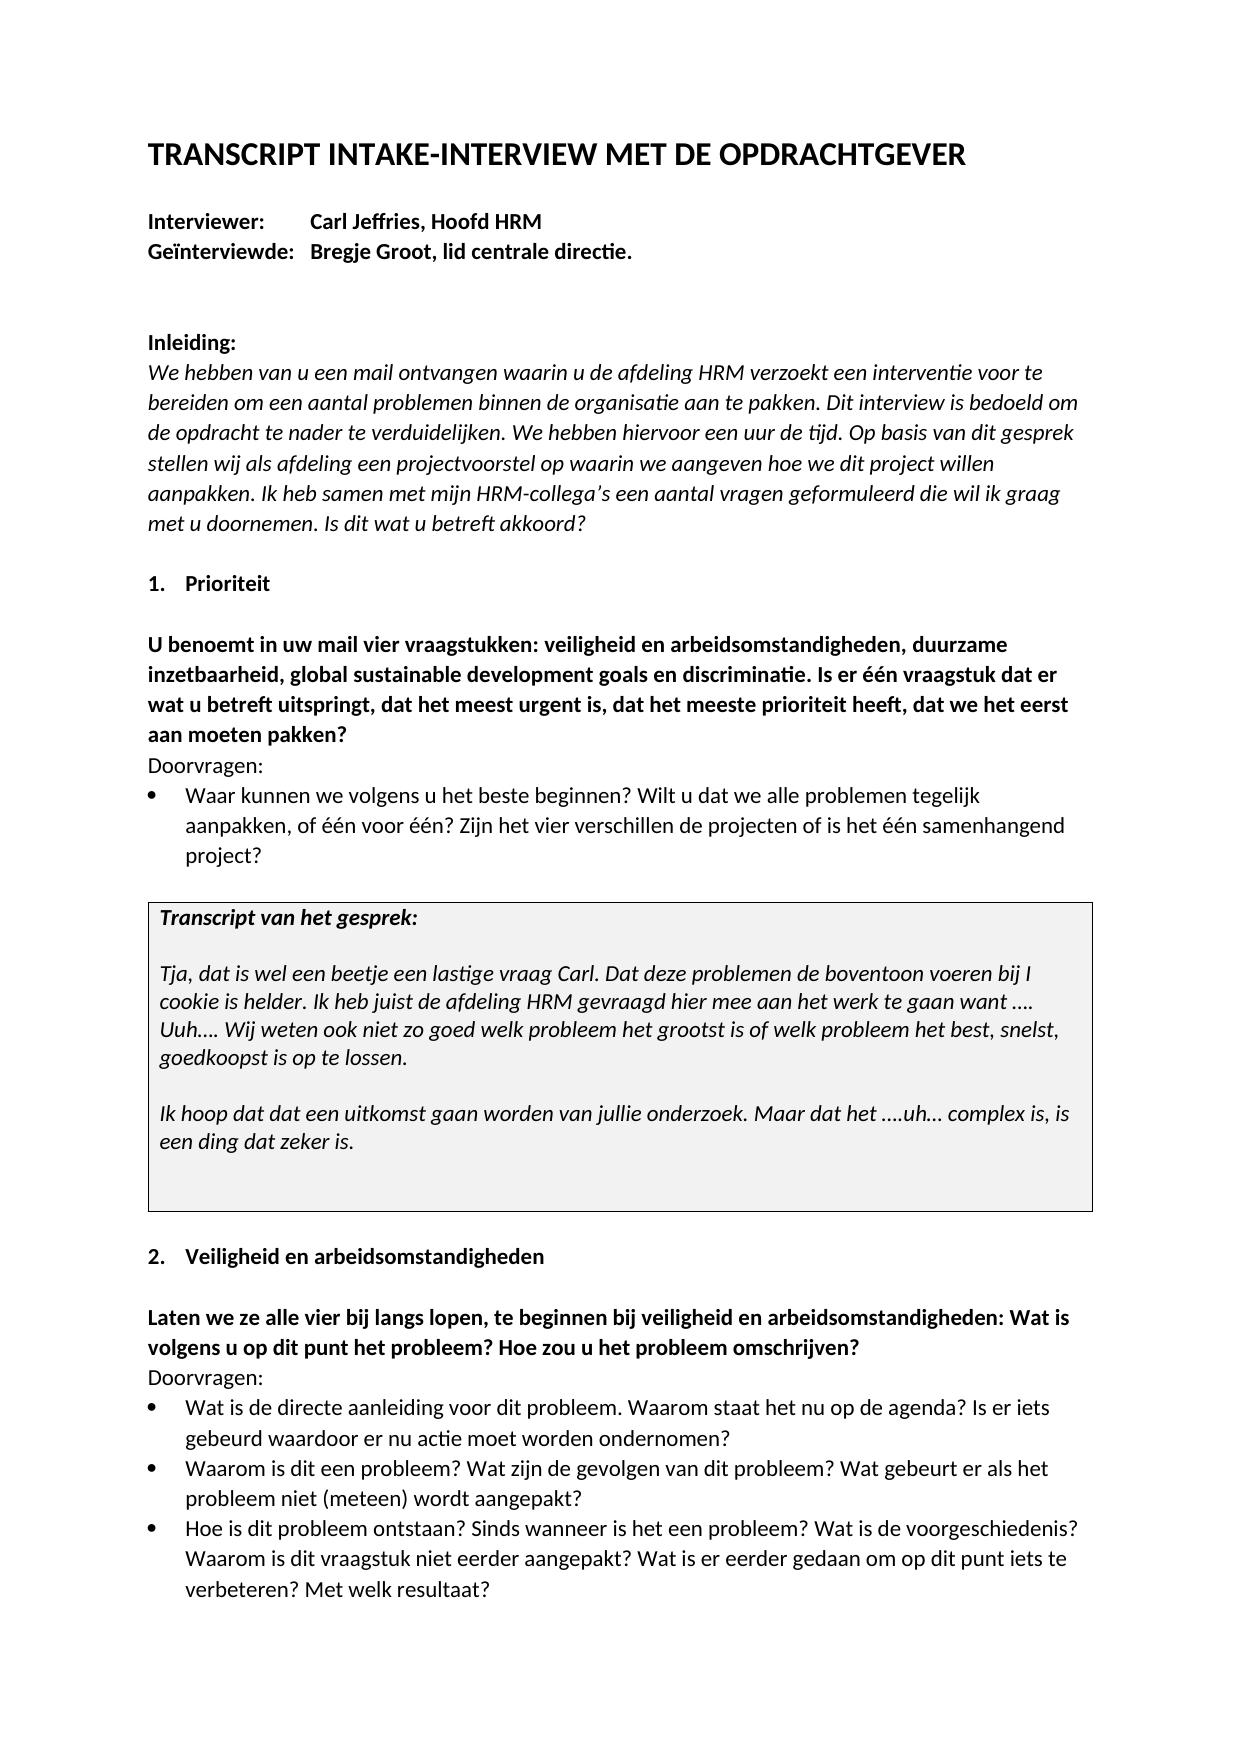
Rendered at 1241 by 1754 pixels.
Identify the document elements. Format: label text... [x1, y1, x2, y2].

text We hebben van u een mail ontvangen waarin u de afdeling HRM verzoekt een interventie voor te bereiden om een aantal problemen binnen de organisatie aan te pakken. Dit interview is bedoeld om de opdracht te nader te verduidelijken. We hebben hiervoor een uur de tijd. Op basis van dit gesprek stellen wij als afdeling een projectvoorstel op waarin we aangeven hoe we dit project willen aanpakken. Ik heb samen met mijn HRM-collega’s een aantal vragen geformuleerd die wil ik graag met u doornemen. Is dit wat u betreft akkoord? [148, 358, 1093, 537]
text U benoemt in uw mail vier vraagstukken: veiligheid en arbeidsomstandigheden, duurzame inzetbaarheid, global sustainable development goals en discriminatie. Is er één vraagstuk dat er wat u betreft uitspringt, dat het meest urgent is, dat het meeste prioriteit heeft, dat we het eerst aan moeten pakken? [148, 630, 1093, 749]
text Doorvragen: [148, 1363, 1093, 1391]
text Doorvragen: [148, 751, 1093, 779]
list Hoe is dit probleem ontstaan? Sinds wanneer is het een probleem? Wat is de voorgeschiedenis? Waarom is dit vraagstuk niet eerder aangepakt? Wat is er eerder gedaan om op dit punt iets te verbeteren? Met welk resultaat? [148, 1514, 1093, 1603]
text Interviewer: Carl Jeffries, Hoofd HRM [148, 207, 1093, 235]
list Veiligheid en arbeidsomstandigheden [148, 1242, 1093, 1270]
text Inleiding: [148, 328, 1093, 356]
list Prioriteit [148, 569, 1093, 598]
text TRANSCRIPT INTAKE-INTERVIEW MET DE OPDRACHTGEVER [148, 133, 1093, 174]
text Laten we ze alle vier bij langs lopen, te beginnen bij veiligheid en arbeidsomstandigheden: Wat is volgens u op dit punt het probleem? Hoe zou u het probleem omschrijven? [148, 1303, 1093, 1361]
list Waar kunnen we volgens u het beste beginnen? Wilt u dat we alle problemen tegelijk aanpakken, of één voor één? Zijn het vier verschillen de projecten of is het één samenhangend project? [148, 781, 1093, 869]
table_header Transcript van het gesprek: Tja, dat is wel een beetje een lastige vraag Carl. Dat deze problemen de boventoon voeren bij I cookie is helder. Ik heb juist de afdeling HRM gevraagd hier mee aan het werk te gaan want …. Uuh…. Wij weten ook niet zo goed welk probleem het grootst is of welk probleem het best, snelst, goedkoopst is op te lossen. Ik hoop dat dat een uitkomst gaan worden van jullie onderzoek. Maar dat het ….uh… complex is, is een ding dat zeker is. [149, 903, 1092, 1211]
list Waarom is dit een probleem? Wat zijn de gevolgen van dit probleem? Wat gebeurt er als het probleem niet (meteen) wordt aangepakt? [148, 1454, 1093, 1512]
text Geïnterviewde: Bregje Groot, lid centrale directie. [148, 237, 1093, 265]
list Wat is de directe aanleiding voor dit probleem. Waarom staat het nu op de agenda? Is er iets gebeurd waardoor er nu actie moet worden ondernomen? [148, 1393, 1093, 1452]
